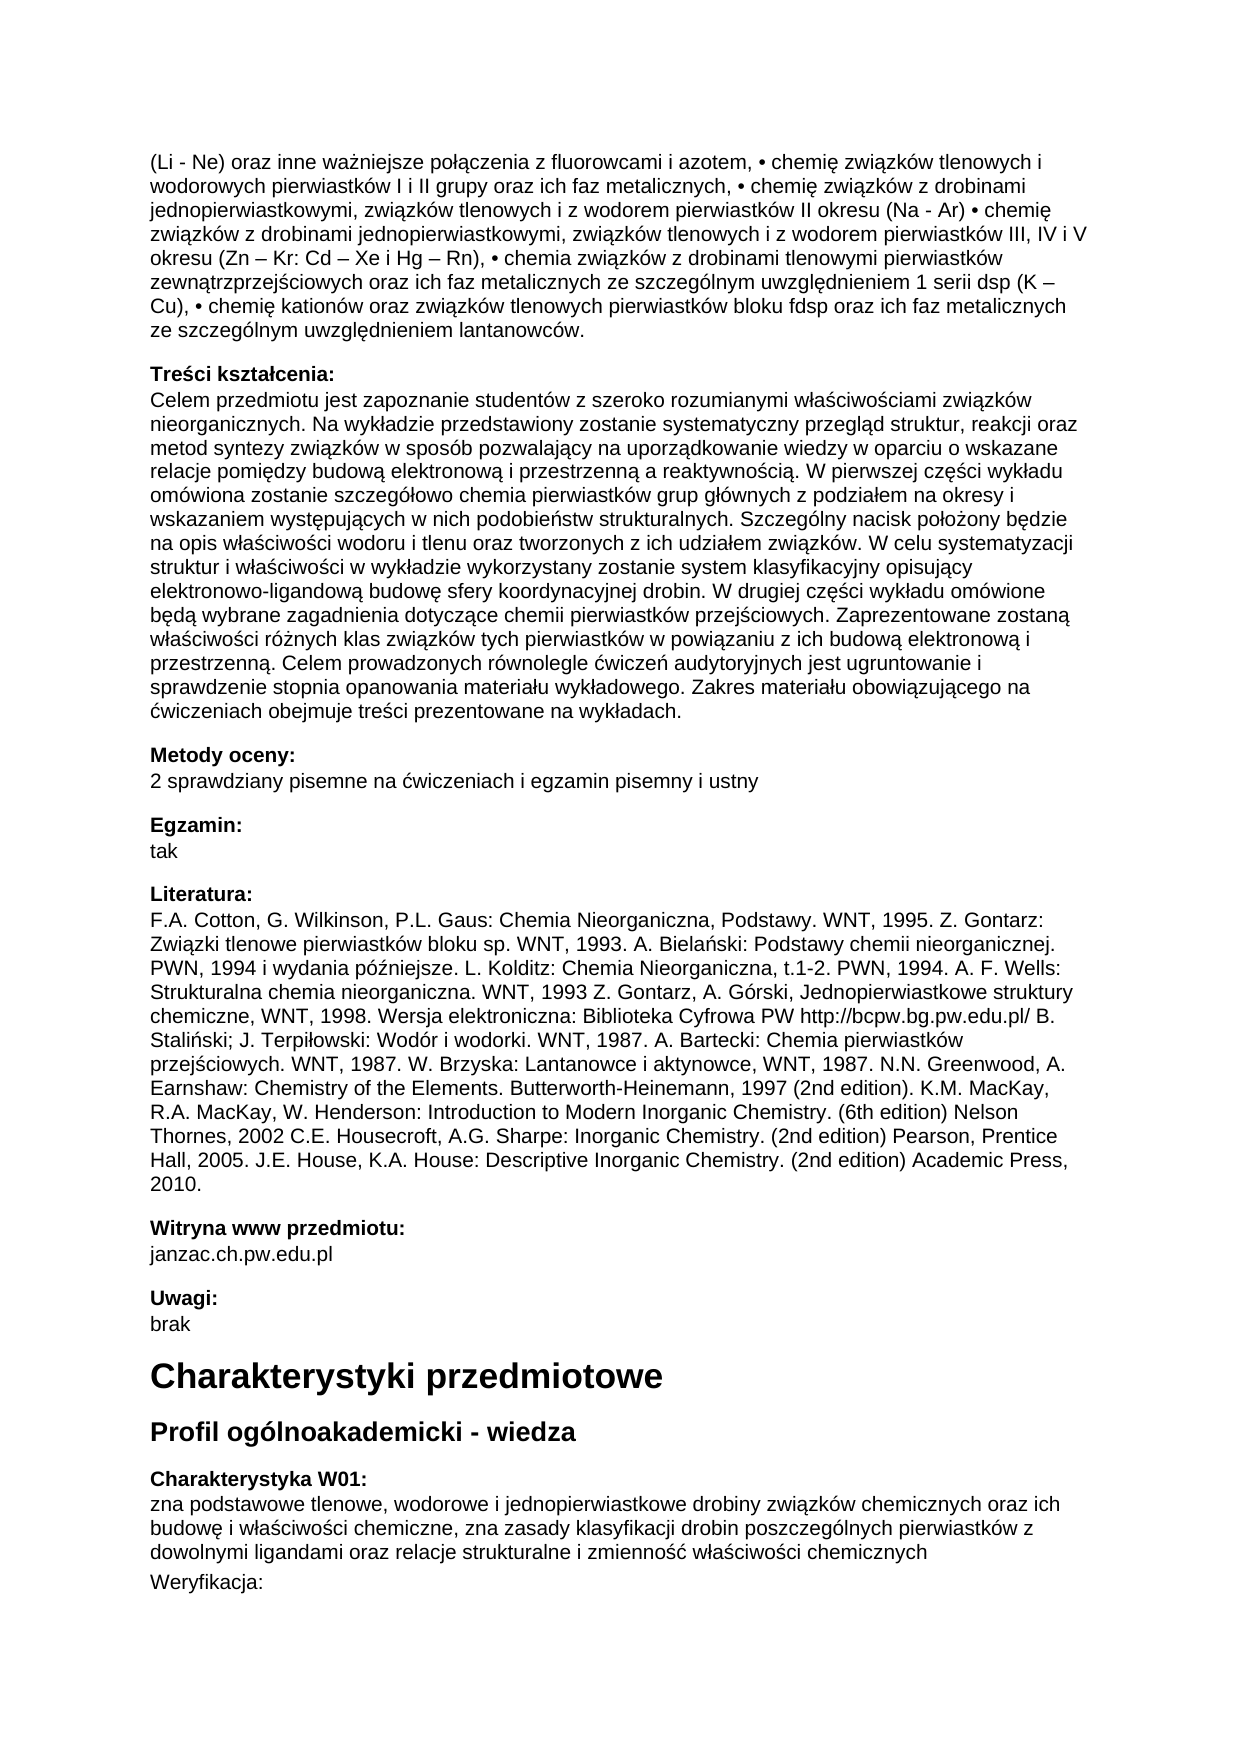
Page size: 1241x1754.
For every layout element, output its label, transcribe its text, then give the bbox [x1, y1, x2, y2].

text Metody oceny: [150, 743, 1090, 767]
text 2 sprawdziany pisemne na ćwiczeniach i egzamin pisemny i ustny [150, 769, 1090, 793]
text zna podstawowe tlenowe, wodorowe i jednopierwiastkowe drobiny związków chemicznych oraz ich budowę i właściwości chemiczne, zna zasady klasyfikacji drobin poszczególnych pierwiastków z dowolnymi ligandami oraz relacje strukturalne i zmienność właściwości chemicznych [150, 1492, 1090, 1564]
text tak [150, 838, 1090, 862]
text Treści kształcenia: [150, 361, 1090, 385]
text F.A. Cotton, G. Wilkinson, P.L. Gaus: Chemia Nieorganiczna, Podstawy. WNT, 1995. Z. Gontarz: Związki tlenowe pierwiastków bloku sp. WNT, 1993. A. Bielański: Podstawy chemii nieorganicznej. PWN, 1994 i wydania późniejsze. L. Kolditz: Chemia Nieorganiczna, t.1-2. PWN, 1994. A. F. Wells: Strukturalna chemia nieorganiczna. WNT, 1993 Z. Gontarz, A. Górski, Jednopierwiastkowe struktury chemiczne, WNT, 1998. Wersja elektroniczna: Biblioteka Cyfrowa PW http://bcpw.bg.pw.edu.pl/ B. Staliński; J. Terpiłowski: Wodór i wodorki. WNT, 1987. A. Bartecki: Chemia pierwiastków przejściowych. WNT, 1987. W. Brzyska: Lantanowce i aktynowce, WNT, 1987. N.N. Greenwood, A. Earnshaw: Chemistry of the Elements. Butterworth-Heinemann, 1997 (2nd edition). K.M. MacKay, R.A. MacKay, W. Henderson: Introduction to Modern Inorganic Chemistry. (6th edition) Nelson Thornes, 2002 C.E. Housecroft, A.G. Sharpe: Inorganic Chemistry. (2nd edition) Pearson, Prentice Hall, 2005. J.E. House, K.A. House: Descriptive Inorganic Chemistry. (2nd edition) Academic Press, 2010. [150, 908, 1090, 1196]
text Weryfikacja: [150, 1570, 1090, 1594]
text Charakterystyka W01: [150, 1467, 1090, 1491]
text janzac.ch.pw.edu.pl [150, 1242, 1090, 1266]
text Celem przedmiotu jest zapoznanie studentów z szeroko rozumianymi właściwościami związków nieorganicznych. Na wykładzie przedstawiony zostanie systematyczny przegląd struktur, reakcji oraz metod syntezy związków w sposób pozwalający na uporządkowanie wiedzy w oparciu o wskazane relacje pomiędzy budową elektronową i przestrzenną a reaktywnością. W pierwszej części wykładu omówiona zostanie szczegółowo chemia pierwiastków grup głównych z podziałem na okresy i wskazaniem występujących w nich podobieństw strukturalnych. Szczególny nacisk położony będzie na opis właściwości wodoru i tlenu oraz tworzonych z ich udziałem związków. W celu systematyzacji struktur i właściwości w wykładzie wykorzystany zostanie system klasyfikacyjny opisujący elektronowo-ligandową budowę sfery koordynacyjnej drobin. W drugiej części wykładu omówione będą wybrane zagadnienia dotyczące chemii pierwiastków przejściowych. Zaprezentowane zostaną właściwości różnych klas związków tych pierwiastków w powiązaniu z ich budową elektronową i przestrzenną. Celem prowadzonych równolegle ćwiczeń audytoryjnych jest ugruntowanie i sprawdzenie stopnia opanowania materiału wykładowego. Zakres materiału obowiązującego na ćwiczeniach obejmuje treści prezentowane na wykładach. [150, 387, 1090, 723]
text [150, 150, 1090, 342]
subtitle Charakterystyki przedmiotowe [150, 1355, 1090, 1396]
subtitle Profil ogólnoakademicki - wiedza [150, 1416, 1090, 1447]
text brak [150, 1311, 1090, 1335]
text Witryna www przedmiotu: [150, 1216, 1090, 1239]
text Literatura: [150, 882, 1090, 906]
text Uwagi: [150, 1285, 1090, 1309]
text Egzamin: [150, 812, 1090, 836]
